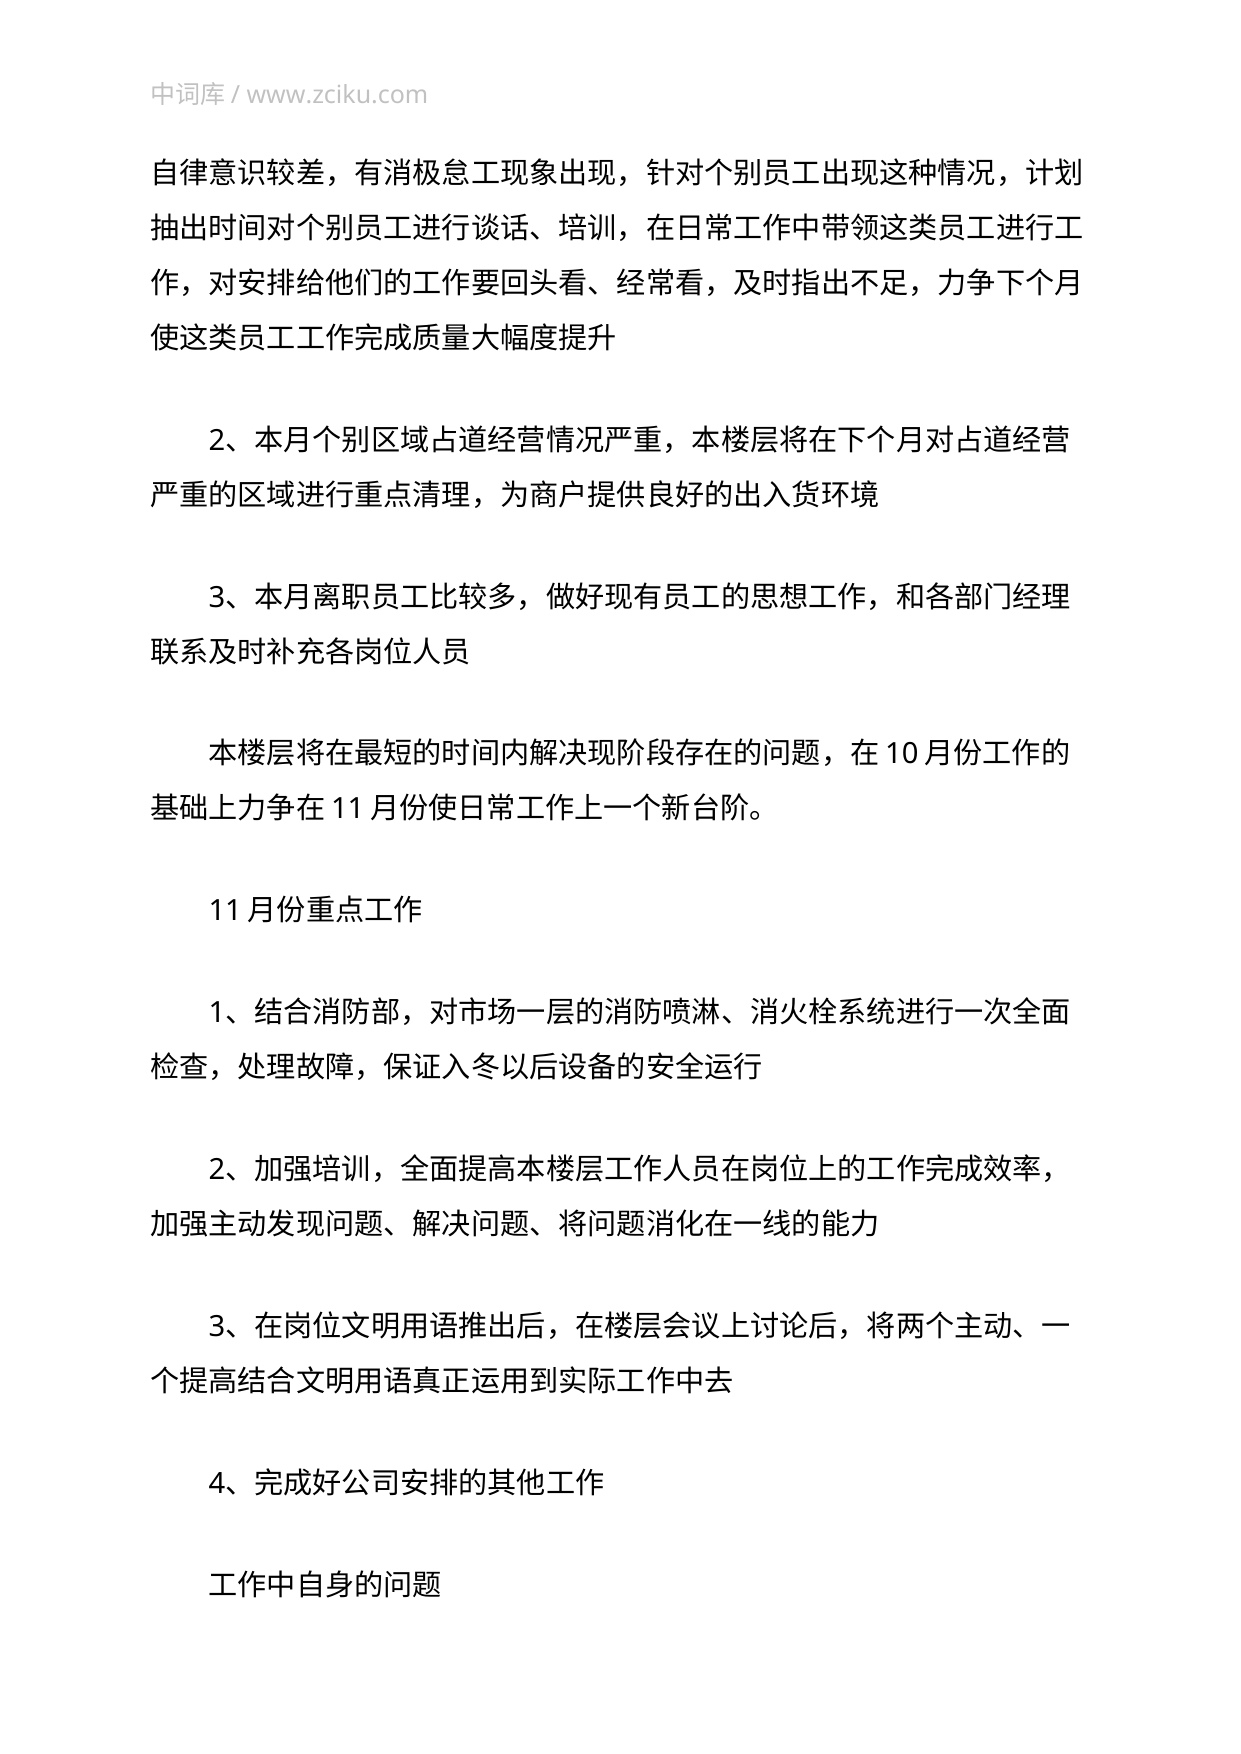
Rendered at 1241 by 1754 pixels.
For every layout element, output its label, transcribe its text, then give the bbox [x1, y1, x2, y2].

text 3、本月离职员工比较多，做好现有员工的思想工作，和各部门经理联系及时补充各岗位人员 [150, 573, 1090, 671]
text 11月份重点工作 [150, 887, 1090, 929]
text 4、完成好公司安排的其他工作 [150, 1459, 1090, 1502]
text 3、在岗位文明用语推出后，在楼层会议上讨论后，将两个主动、一个提高结合文明用语真正运用到实际工作中去 [150, 1302, 1090, 1400]
text 工作中自身的问题 [150, 1561, 1090, 1603]
text 2、本月个别区域占道经营情况严重，本楼层将在下个月对占道经营严重的区域进行重点清理，为商户提供良好的出入货环境 [150, 416, 1090, 514]
text 2、加强培训，全面提高本楼层工作人员在岗位上的工作完成效率，加强主动发现问题、解决问题、将问题消化在一线的能力 [150, 1146, 1090, 1243]
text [150, 150, 1090, 357]
text 1、结合消防部，对市场一层的消防喷淋、消火栓系统进行一次全面检查，处理故障，保证入冬以后设备的安全运行 [150, 989, 1090, 1086]
text 本楼层将在最短的时间内解决现阶段存在的问题，在10月份工作的基础上力争在11月份使日常工作上一个新台阶。 [150, 730, 1090, 827]
